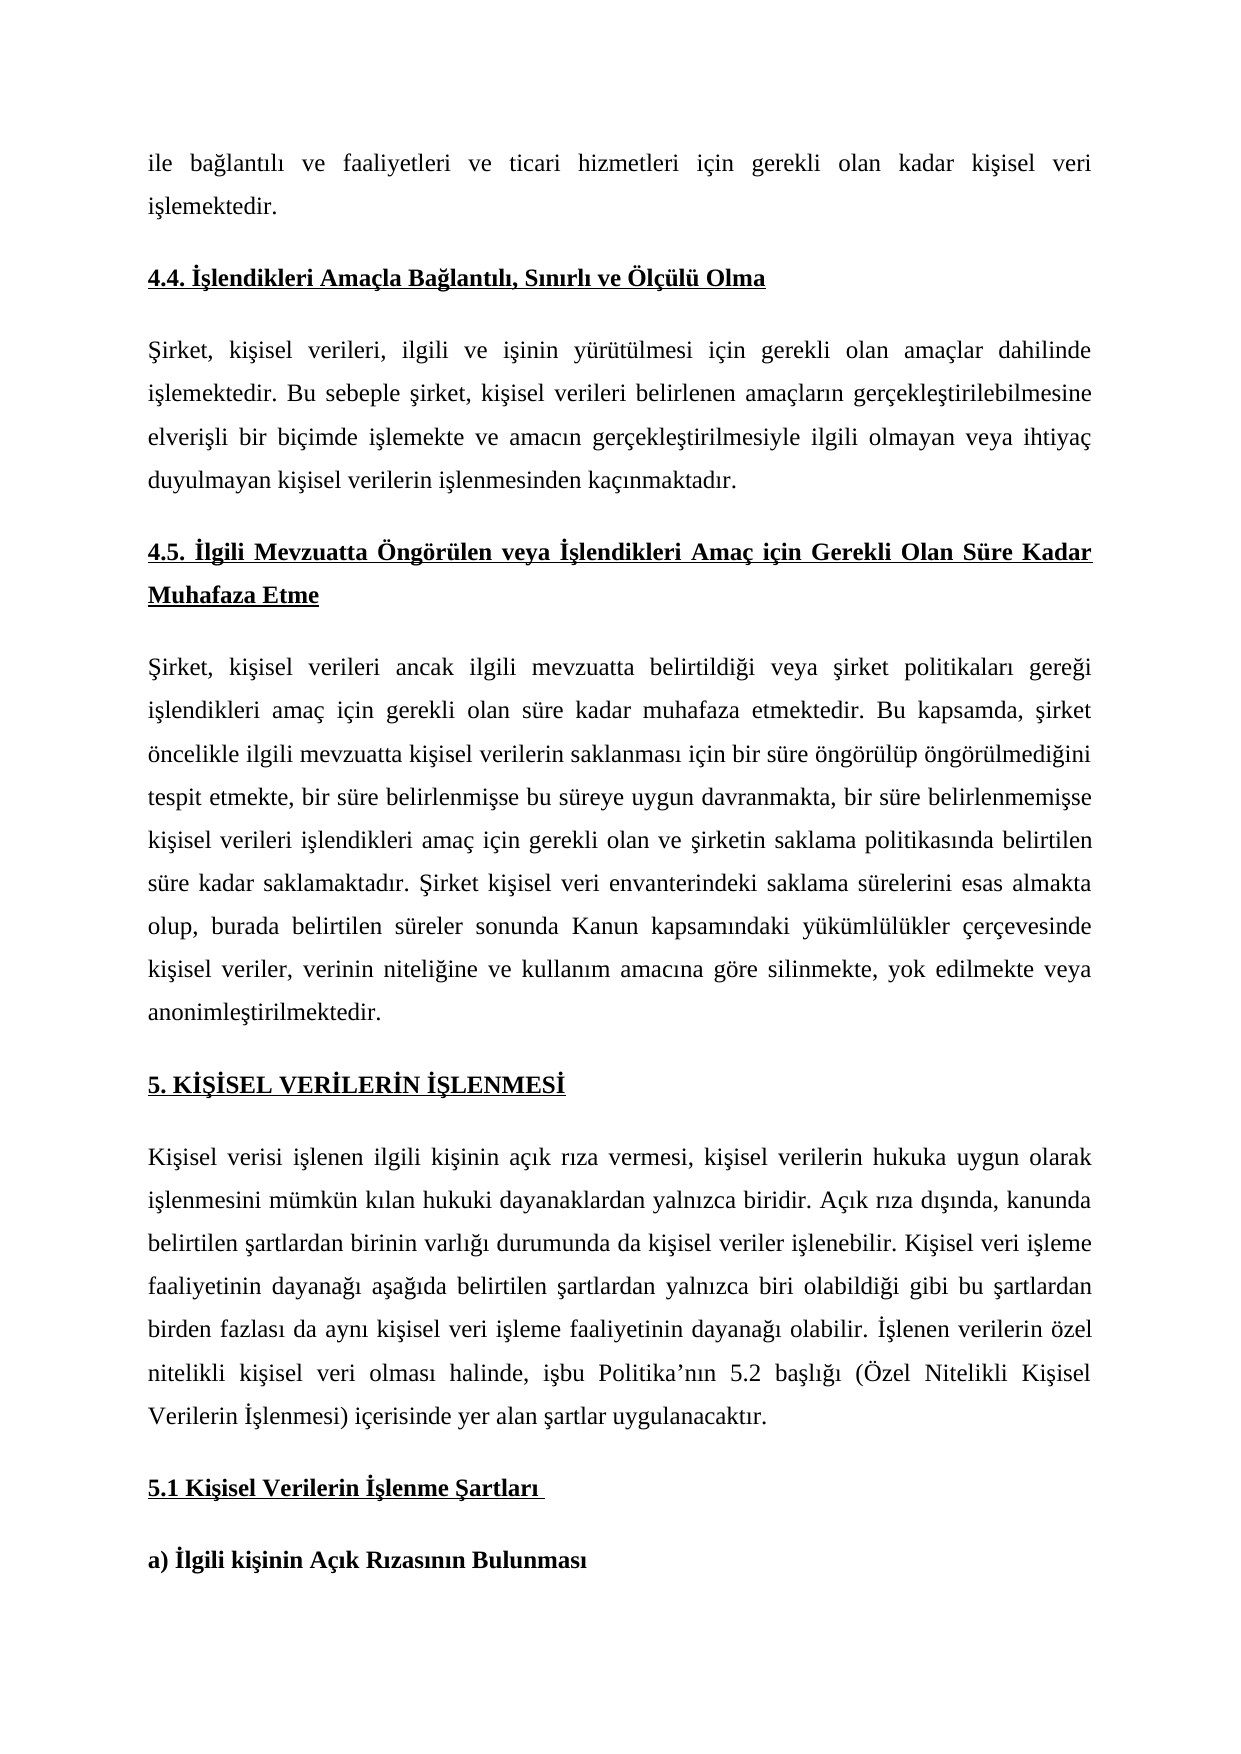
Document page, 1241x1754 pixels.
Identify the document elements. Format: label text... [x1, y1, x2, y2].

text 4.5. İlgili Mevzuatta Öngörülen veya İşlendikleri Amaç için Gerekli Olan Süre Kadar Muhafaza Etme [148, 563, 1093, 609]
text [148, 148, 1093, 219]
text 5. KİŞİSEL VERİLERİN İŞLENMESİ [148, 1070, 1093, 1098]
text 5.1 Kişisel Verilerin İşlenme Şartları [148, 1473, 1093, 1502]
text Kişisel verisi işlenen ilgili kişinin açık rıza vermesi, kişisel verilerin hukuka uygun olarak işlenmesini mümkün kılan hukuki dayanaklardan yalnızca biridir. Açık rıza dışında, kanunda belirtilen şartlardan birinin varlığı durumunda da kişisel veriler işlenebilir. Kişisel veri işleme faaliyetinin dayanağı aşağıda belirtilen şartlardan yalnızca biri olabildiği gibi bu şartlardan birden fazlası da aynı kişisel veri işleme faaliyetinin dayanağı olabilir. İşlenen verilerin özel nitelikli kişisel veri olması halinde, işbu Politika’nın 5.2 başlığı (Özel Nitelikli Kişisel Verilerin İşlenmesi) içerisinde yer alan şartlar uygulanacaktır. [148, 1142, 1093, 1429]
text a) İlgili kişinin Açık Rızasının Bulunması [148, 1545, 1093, 1574]
text 4.5. İlgili Mevzuatta Öngörülen veya İşlendikleri Amaç için Gerekli Olan Süre Kadar Muhafaza Etme [148, 537, 1093, 562]
text 4.4. İşlendikleri Amaçla Bağlantılı, Sınırlı ve Ölçülü Olma [148, 263, 1093, 292]
text Şirket, kişisel verileri ancak ilgili mevzuatta belirtildiği veya şirket politikaları gereği işlendikleri amaç için gerekli olan süre kadar muhafaza etmektedir. Bu kapsamda, şirket öncelikle ilgili mevzuatta kişisel verilerin saklanması için bir süre öngörülüp öngörülmediğini tespit etmekte, bir süre belirlenmişse bu süreye uygun davranmakta, bir süre belirlenmemişse kişisel verileri işlendikleri amaç için gerekli olan ve şirketin saklama politikasında belirtilen süre kadar saklamaktadır. Şirket kişisel veri envanterindeki saklama sürelerini esas almakta olup, burada belirtilen süreler sonunda Kanun kapsamındaki yükümlülükler çerçevesinde kişisel veriler, verinin niteliğine ve kullanım amacına göre silinmekte, yok edilmekte veya anonimleştirilmektedir. [148, 652, 1093, 1026]
text Şirket, kişisel verileri, ilgili ve işinin yürütülmesi için gerekli olan amaçlar dahilinde işlemektedir. Bu sebeple şirket, kişisel verileri belirlenen amaçların gerçekleştirilebilmesine elverişli bir biçimde işlemekte ve amacın gerçekleştirilmesiyle ilgili olmayan veya ihtiyaç duyulmayan kişisel verilerin işlenmesinden kaçınmaktadır. [148, 335, 1093, 493]
